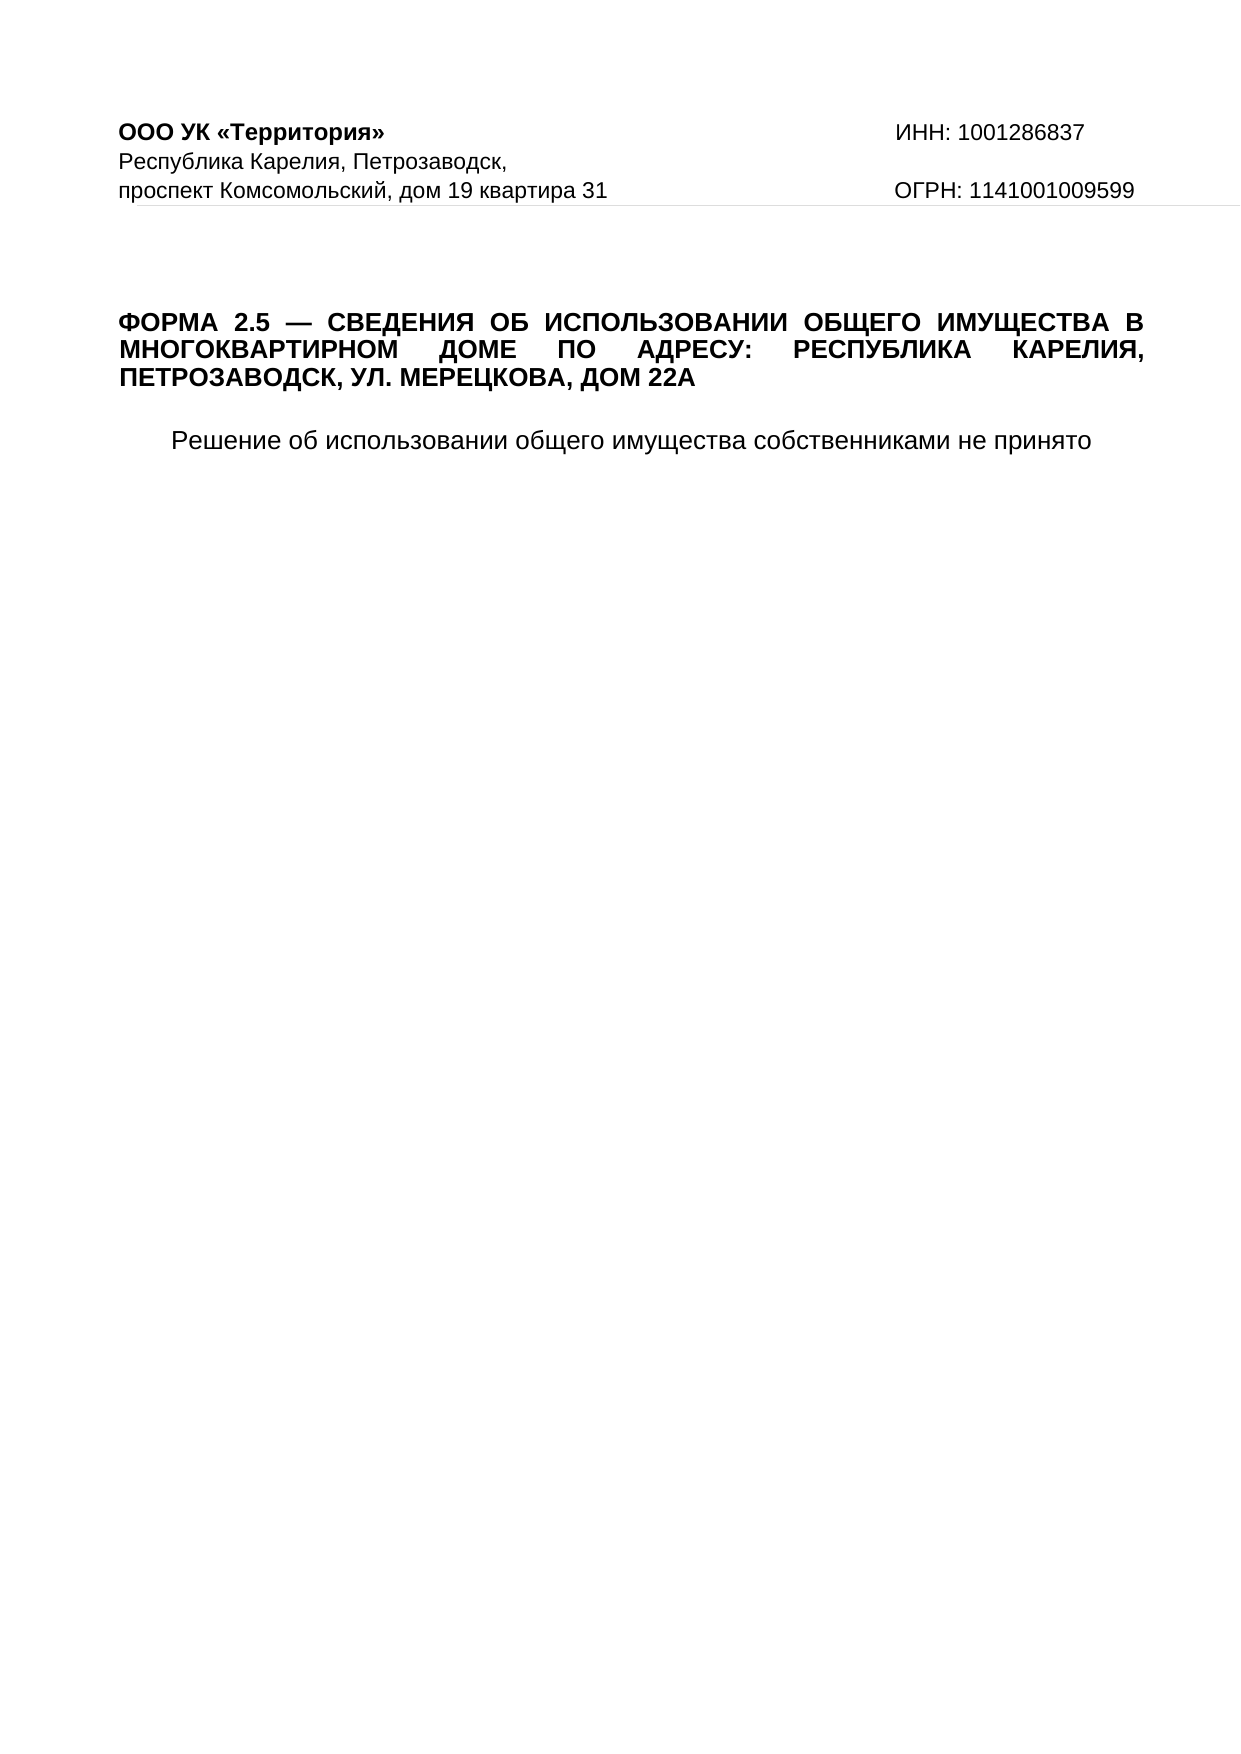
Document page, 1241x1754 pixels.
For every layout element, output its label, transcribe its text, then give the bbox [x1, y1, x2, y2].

text Решение об использовании общего имущества собственниками не принято [118, 428, 1145, 455]
text проспект Комсомольский, дом 19 квартира 31 ОГРН: 1141001009599 [118, 177, 1152, 203]
text ФОРМА 2.5 — СВЕДЕНИЯ ОБ ИСПОЛЬЗОВАНИИ ОБЩЕГО ИМУЩЕСТВА В МНОГОКВАРТИРНОМ ДОМЕ ПО АДРЕСУ: РЕСПУБЛИКА КАРЕЛИЯ, ПЕТРОЗАВОДСК, УЛ. МЕРЕЦКОВА, ДОМ 22А [118, 310, 1145, 392]
text ООО УК «Территория» ИНН: 1001286837 [118, 118, 1152, 146]
text Республика Карелия, Петрозаводск, [118, 148, 1152, 174]
